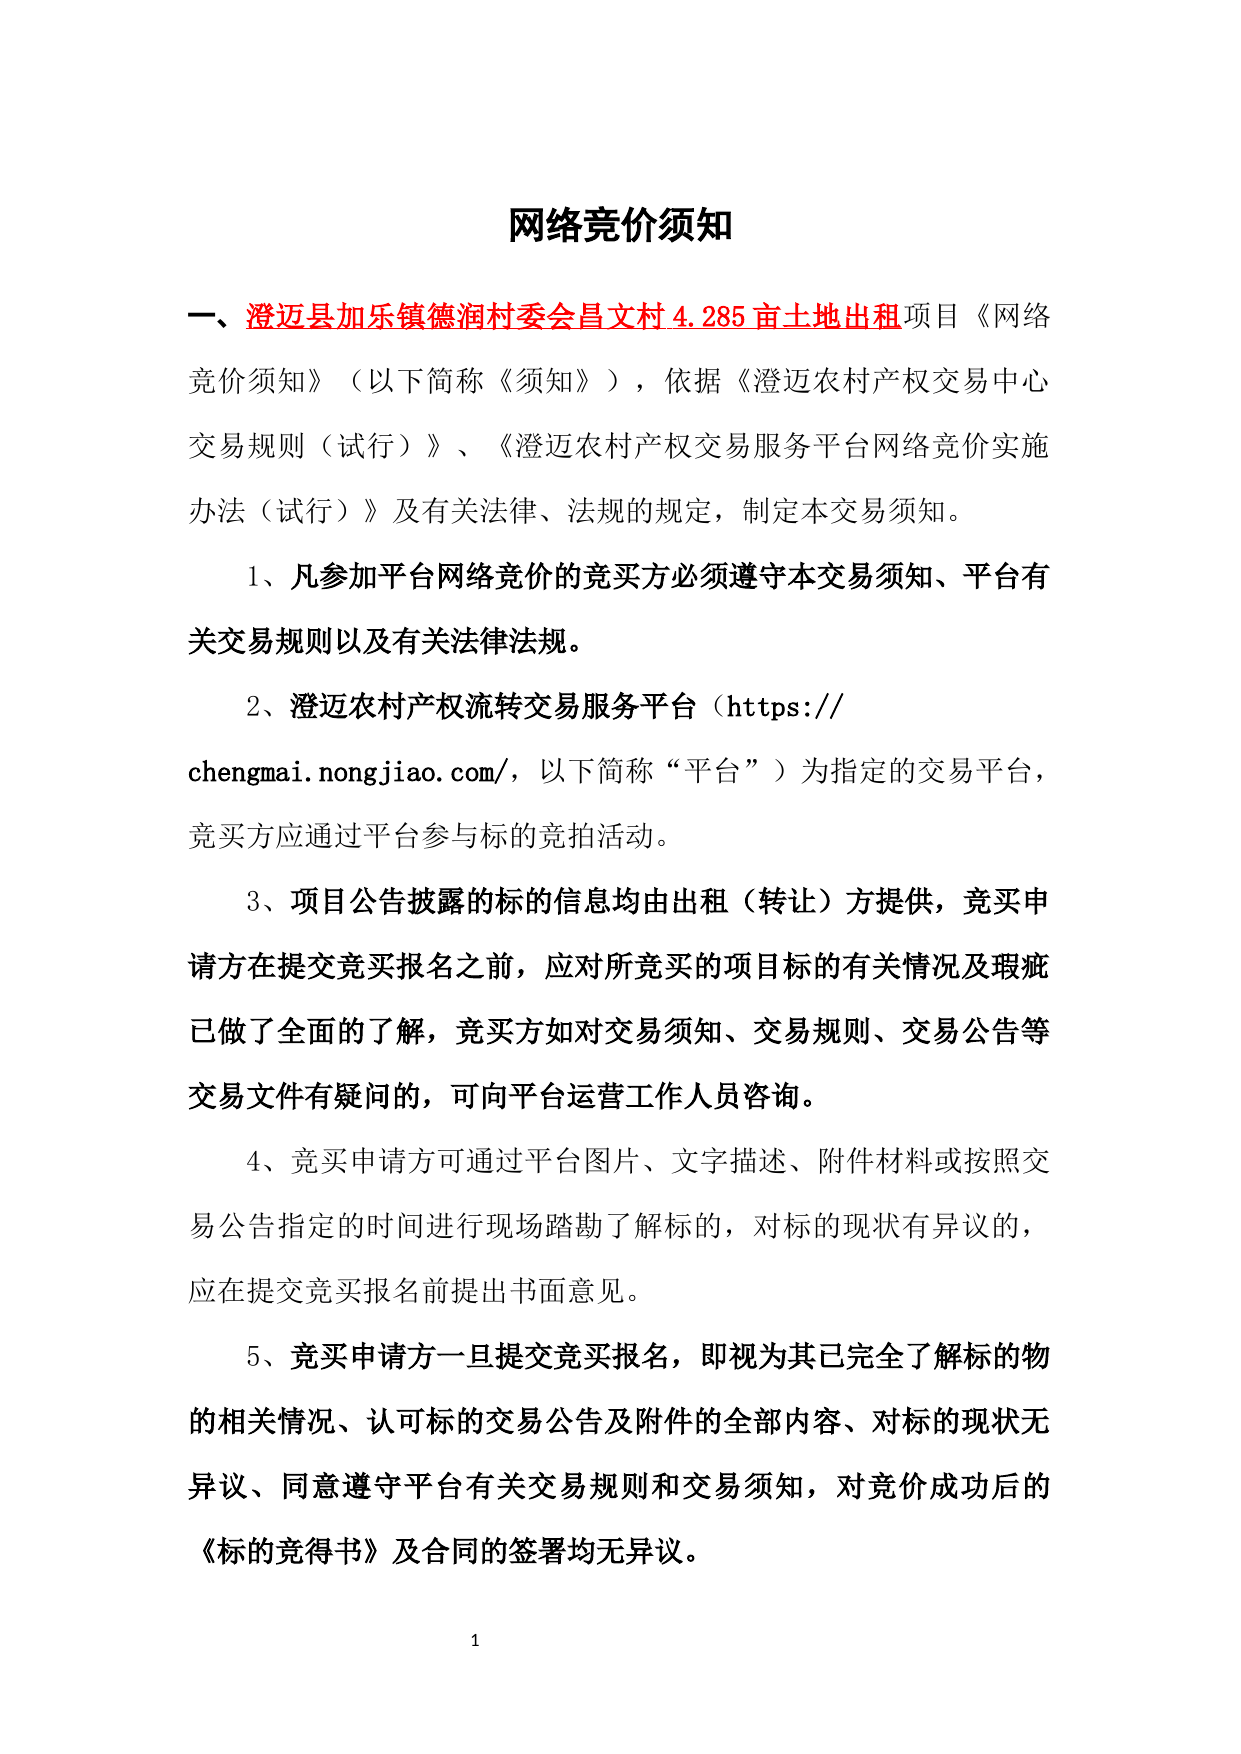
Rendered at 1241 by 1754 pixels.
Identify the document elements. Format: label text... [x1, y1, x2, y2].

list 澄迈县加乐镇德润村委会昌文村4.285亩土地出租项目《网络竞价须知》（以下简称《须知》），依据《澄迈农村产权交易中心交易规则（试行）》、《澄迈农村产权交易服务平台网络竞价实施办法（试行）》及有关法律、法规的规定，制定本交易须知。 [187, 281, 1053, 541]
text 3、项目公告披露的标的信息均由出租（转让）方提供，竞买申请方在提交竞买报名之前，应对所竞买的项目标的有关情况及瑕疵已做了全面的了解，竞买方如对交易须知、交易规则、交易公告等交易文件有疑问的，可向平台运营工作人员咨询。 [187, 866, 1053, 1126]
text 5、竞买申请方一旦提交竞买报名，即视为其已完全了解标的物的相关情况、认可标的交易公告及附件的全部内容、对标的现状无异议、同意遵守平台有关交易规则和交易须知，对竞价成功后的《标的竞得书》及合同的签署均无异议。 [187, 1321, 1053, 1581]
text 1、凡参加平台网络竞价的竞买方必须遵守本交易须知、平台有关交易规则以及有关法律法规。 [187, 541, 1053, 671]
text 4、竞买申请方可通过平台图片、文字描述、附件材料或按照交易公告指定的时间进行现场踏勘了解标的，对标的现状有异议的，应在提交竞买报名前提出书面意见。 [187, 1126, 1053, 1321]
subtitle 网络竞价须知 [187, 189, 1053, 254]
text 2、澄迈农村产权流转交易服务平台（https://chengmai.nongjiao.com/，以下简称“平台”）为指定的交易平台，竞买方应通过平台参与标的竞拍活动。 [187, 671, 1053, 866]
